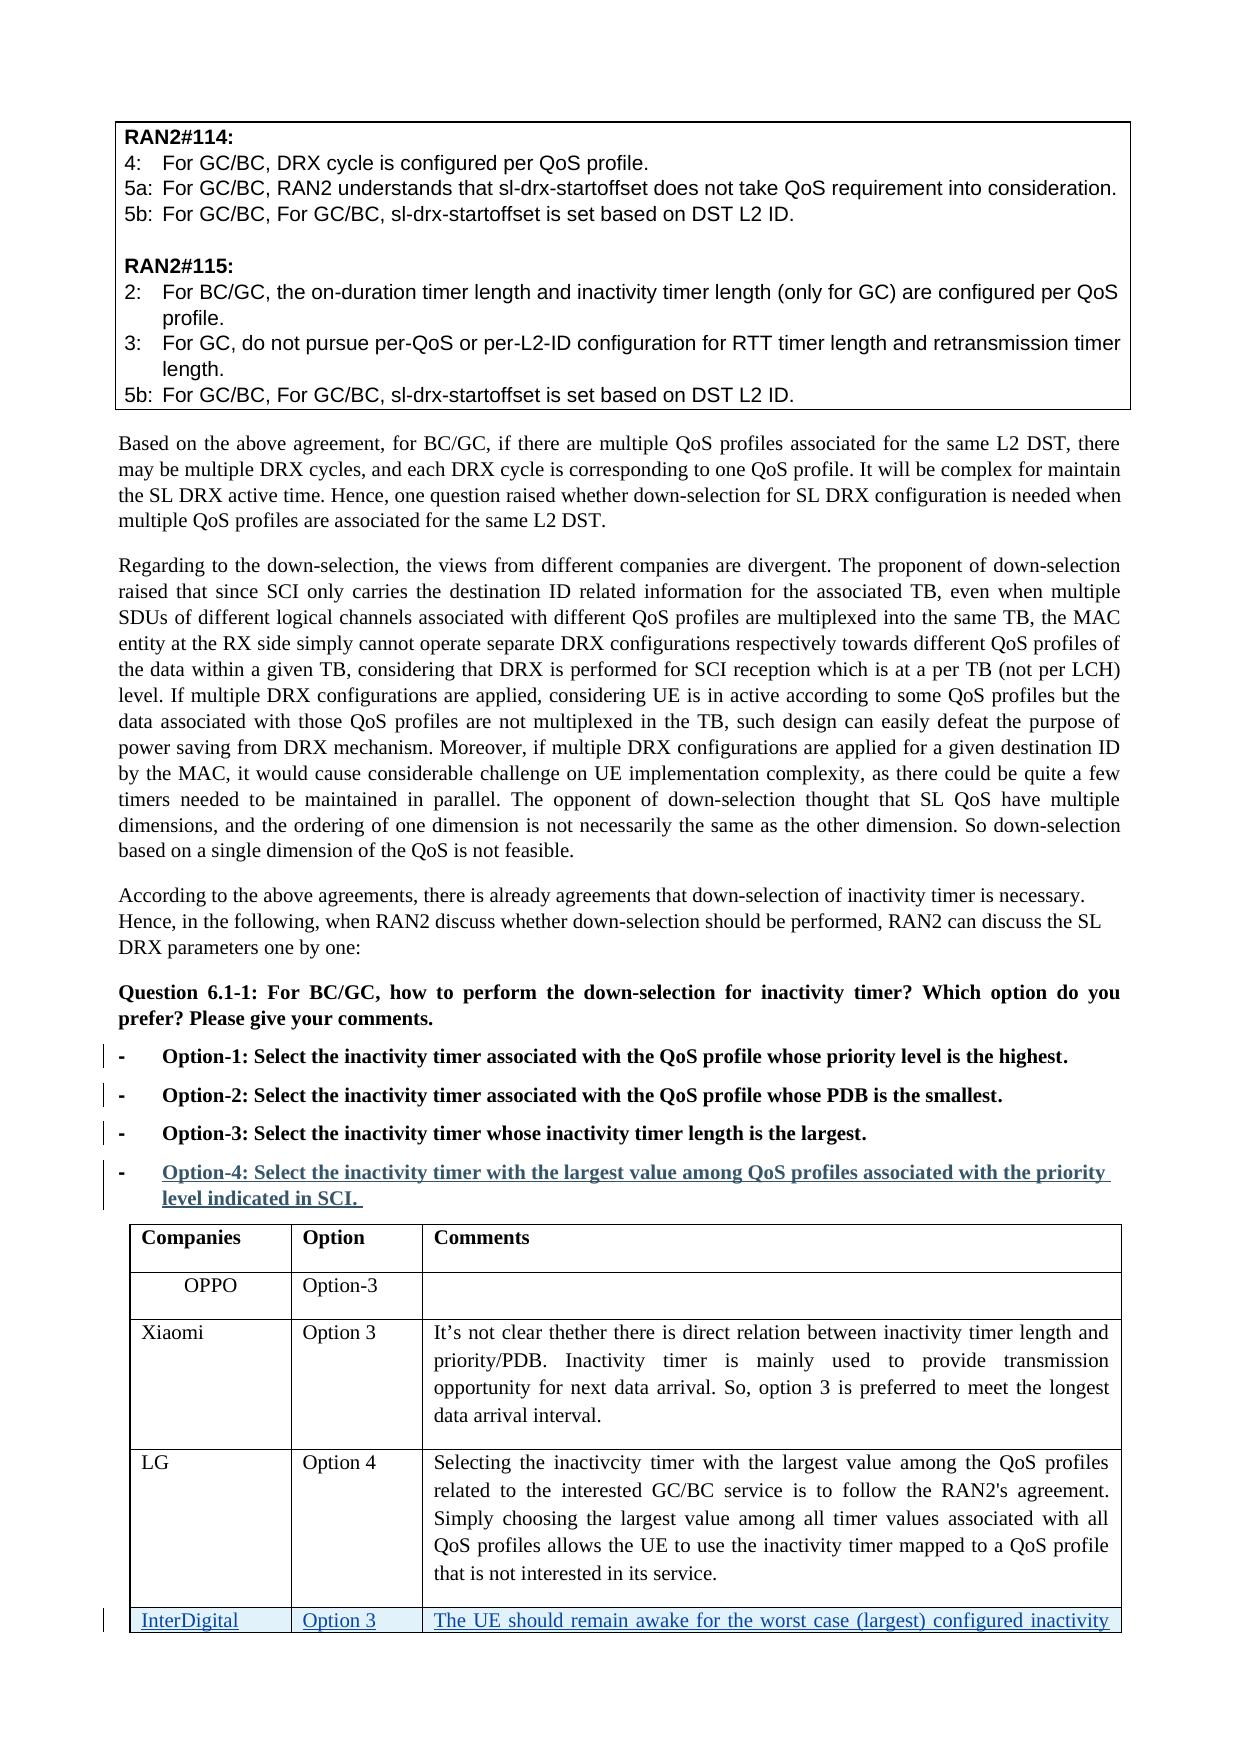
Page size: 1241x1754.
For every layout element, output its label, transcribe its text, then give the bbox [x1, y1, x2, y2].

text 3: For GC, do not pursue per-QoS or per-L2-ID configuration for RTT timer length and retransmission timer length. [116, 328, 1130, 380]
text 5b: For GC/BC, For GC/BC, sl-drx-startoffset is set based on DST L2 ID. [116, 199, 1130, 226]
table_header Comments [423, 1225, 1121, 1272]
table_cell Option 3 [292, 1320, 422, 1449]
table_cell LG [131, 1450, 291, 1607]
text Regarding to the down-selection, the views from different companies are divergent. The proponent of down-selection raised that since SCI only carries the destination ID related information for the associated TB, even when multiple SDUs of different logical channels associated with different QoS profiles are multiplexed into the same TB, the MAC entity at the RX side simply cannot operate separate DRX configurations respectively towards different QoS profiles of the data within a given TB, considering that DRX is performed for SCI reception which is at a per TB (not per LCH) level. If multiple DRX configurations are applied, considering UE is in active according to some QoS profiles but the data associated with those QoS profiles are not multiplexed in the TB, such design can easily defeat the purpose of power saving from DRX mechanism. Moreover, if multiple DRX configurations are applied for a given destination ID by the MAC, it would cause considerable challenge on UE implementation complexity, as there could be quite a few timers needed to be maintained in parallel. The opponent of down-selection thought that SL QoS have multiple dimensions, and the ordering of one dimension is not necessarily the same as the other dimension. So down-selection based on a single dimension of the QoS is not feasible. [118, 553, 1122, 862]
text RAN2#114: [116, 123, 1130, 147]
table_cell It’s not clear thether there is direct relation between inactivity timer length and priority/PDB. Inactivity timer is mainly used to provide transmission opportunity for next data arrival. So, option 3 is preferred to meet the longest data arrival interval. [423, 1320, 1121, 1449]
table_header Companies [131, 1225, 291, 1272]
table_cell Xiaomi [131, 1320, 291, 1449]
list Option-1: Select the inactivity timer associated with the QoS profile whose priority level is the highest. [118, 1044, 1122, 1068]
text 5b: For GC/BC, For GC/BC, sl-drx-startoffset is set based on DST L2 ID. [116, 380, 1130, 409]
text Based on the above agreement, for BC/GC, if there are multiple QoS profiles associated for the same L2 DST, there may be multiple DRX cycles, and each DRX cycle is corresponding to one QoS profile. It will be complex for maintain the SL DRX active time. Hence, one question raised whether down-selection for SL DRX configuration is needed when multiple QoS profiles are associated for the same L2 DST. [118, 431, 1122, 532]
text RAN2#115: [116, 251, 1130, 276]
table_cell Option-3 [292, 1273, 422, 1319]
table_cell [423, 1273, 1121, 1319]
table_cell OPPO [131, 1273, 291, 1319]
text 5a: For GC/BC, RAN2 understands that sl-drx-startoffset does not take QoS requirement into consideration. [116, 173, 1130, 199]
table_cell Option 4 [292, 1450, 422, 1607]
list Option-3: Select the inactivity timer whose inactivity timer length is the largest. [118, 1121, 1122, 1145]
list Option-2: Select the inactivity timer associated with the QoS profile whose PDB is the smallest. [118, 1083, 1122, 1107]
text According to the above agreements, there is already agreements that down-selection of inactivity timer is necessary. Hence, in the following, when RAN2 discuss whether down-selection should be performed, RAN2 can discuss the SL DRX parameters one by one: [118, 883, 1122, 959]
text 2: For BC/GC, the on-duration timer length and inactivity timer length (only for GC) are configured per QoS profile. [116, 276, 1130, 328]
table_header Option [292, 1225, 422, 1272]
table_cell Selecting the inactivcity timer with the largest value among the QoS profiles related to the interested GC/BC service is to follow the RAN2's agreement. Simply choosing the largest value among all timer values associated with all QoS profiles allows the UE to use the inactivity timer mapped to a QoS profile that is not interested in its service. [423, 1450, 1121, 1607]
text Question 6.1-1: For BC/GC, how to perform the down-selection for inactivity timer? Which option do you prefer? Please give your comments. [118, 980, 1122, 1030]
text 4: For GC/BC, DRX cycle is configured per QoS profile. [116, 147, 1130, 173]
